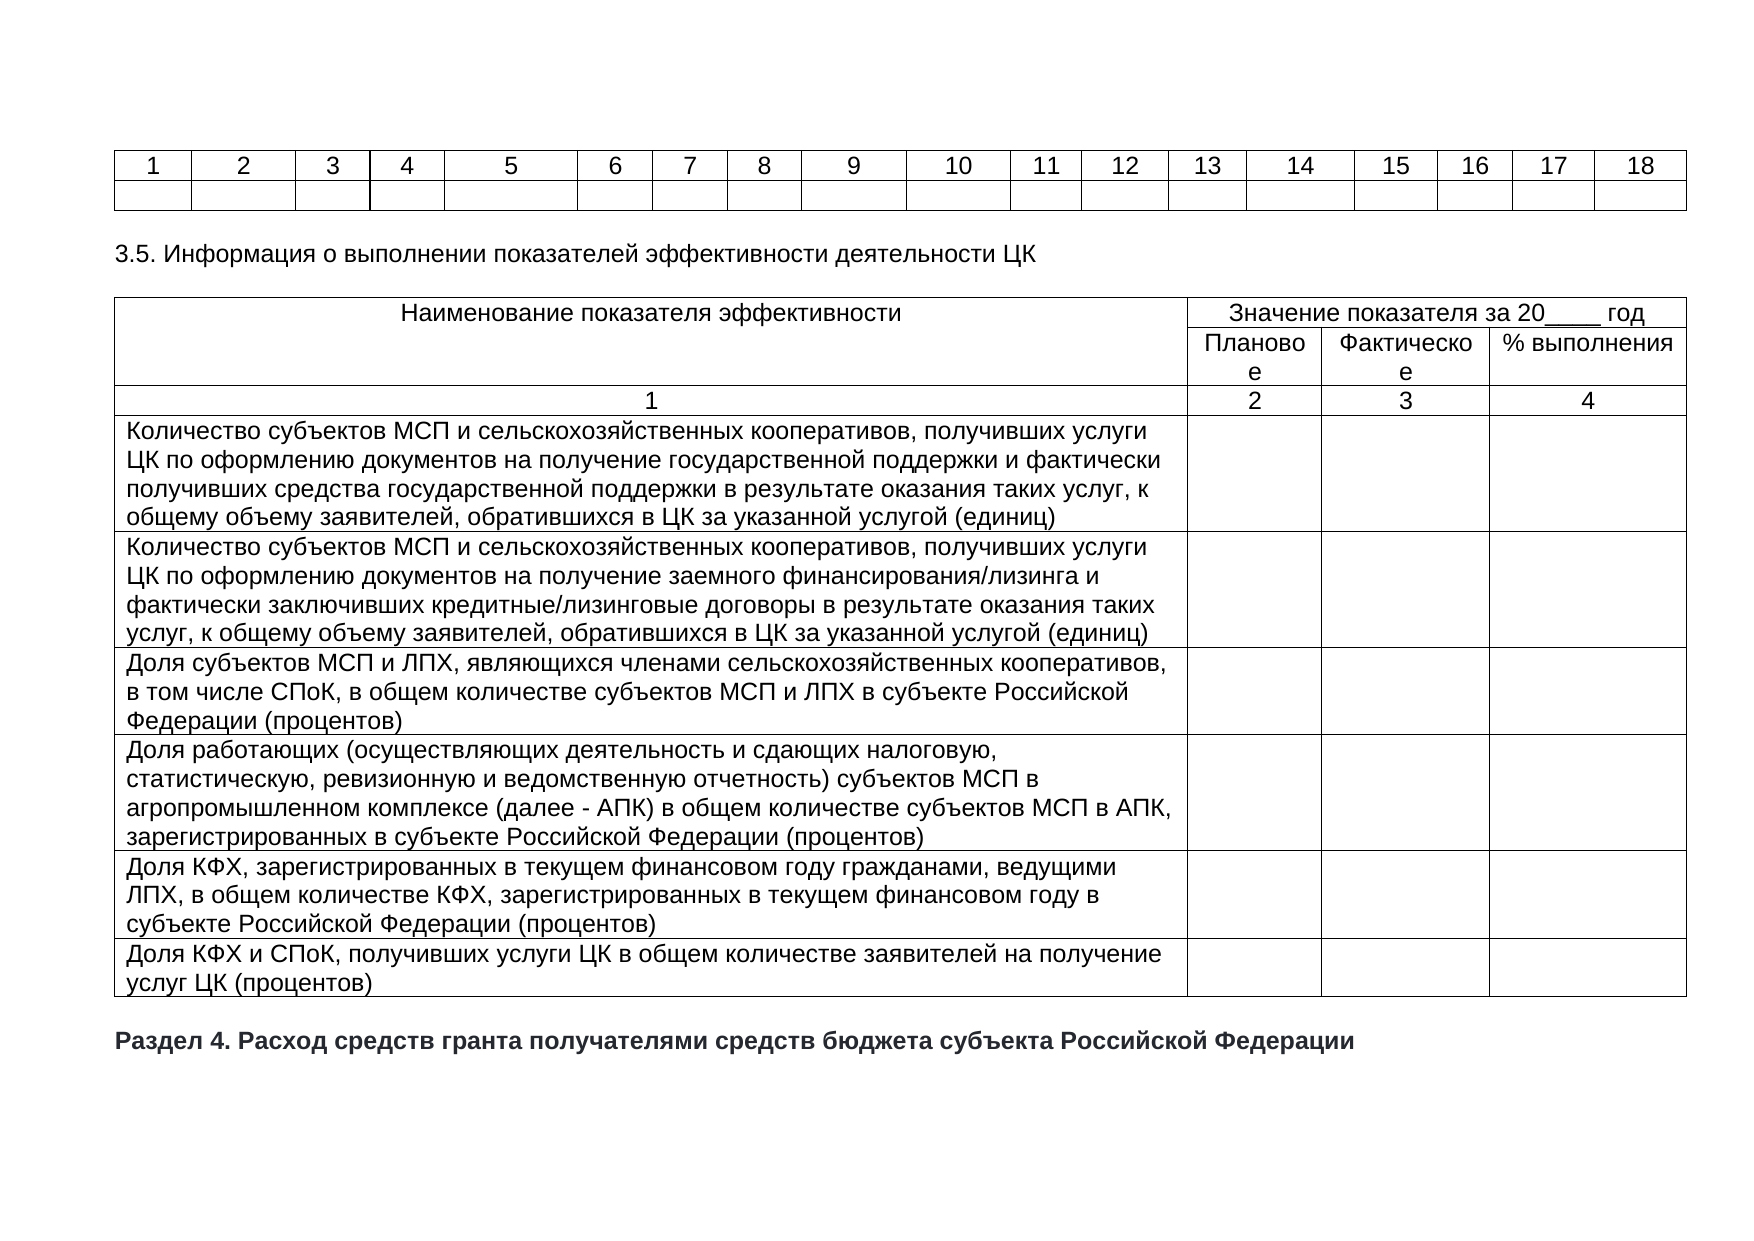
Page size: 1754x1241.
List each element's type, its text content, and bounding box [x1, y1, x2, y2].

table_cell 14 [1247, 151, 1354, 180]
table_cell 3 [1322, 386, 1489, 415]
table_cell [1322, 648, 1489, 734]
table_cell [1513, 181, 1594, 209]
table_cell [1188, 648, 1321, 734]
table_cell 7 [653, 151, 727, 180]
table_cell Количество субъектов МСП и сельскохозяйственных кооперативов, получивших услуги ЦК по оформлению документов на получение заемного финансирования/лизинга и фактически заключивших кредитные/лизинговые договоры в результате оказания таких услуг, к общему объему заявителей, обратившихся в ЦК за указанной услугой (единиц) [115, 532, 1187, 647]
table_cell % выполнения [1490, 328, 1686, 385]
table_cell [371, 181, 444, 209]
text Раздел 4. Расход средств гранта получателями средств бюджета субъекта Российской Федерации [114, 1026, 1671, 1055]
table_cell [1490, 648, 1686, 734]
table_cell [1438, 181, 1512, 209]
table_cell 2 [192, 151, 295, 180]
table_cell [578, 181, 652, 209]
table_cell [1188, 851, 1321, 938]
table_cell 13 [1169, 151, 1246, 180]
table_cell Доля КФХ, зарегистрированных в текущем финансовом году гражданами, ведущими ЛПХ, в общем количестве КФХ, зарегистрированных в текущем финансовом году в субъекте Российской Федерации (процентов) [115, 851, 1187, 938]
table_cell [1169, 181, 1246, 209]
table_cell [1011, 181, 1081, 209]
table_header Значение показателя за 20____ год [1188, 298, 1686, 327]
table_cell [907, 181, 1010, 209]
table_cell Количество субъектов МСП и сельскохозяйственных кооперативов, получивших услуги ЦК по оформлению документов на получение государственной поддержки и фактически получивших средства государственной поддержки в результате оказания таких услуг, к общему объему заявителей, обратившихся в ЦК за указанной услугой (единиц) [115, 416, 1187, 531]
table_cell 11 [1011, 151, 1081, 180]
table_cell [802, 181, 906, 209]
table_cell 1 [115, 151, 191, 180]
table_cell 2 [1188, 386, 1321, 415]
table_cell [1322, 735, 1489, 850]
table_cell [1188, 735, 1321, 850]
text 3.5. Информация о выполнении показателей эффективности деятельности ЦК [114, 239, 1671, 268]
table_cell 12 [1082, 151, 1168, 180]
table_cell 9 [802, 151, 906, 180]
table_cell 3 [296, 151, 369, 180]
table_cell [1355, 181, 1437, 209]
table_cell [1082, 181, 1168, 209]
table_cell 17 [1513, 151, 1594, 180]
table_cell 6 [578, 151, 652, 180]
table_cell [192, 181, 295, 209]
table_cell Фактическое [1322, 328, 1489, 385]
table_cell 4 [1490, 386, 1686, 415]
table_cell 16 [1438, 151, 1512, 180]
table_cell [1247, 181, 1354, 209]
table_cell [1595, 181, 1686, 209]
table_cell Плановое [1188, 328, 1321, 385]
table_cell [1322, 851, 1489, 938]
table_cell [445, 181, 577, 209]
table_cell [1490, 735, 1686, 850]
table_cell [1322, 532, 1489, 647]
table_cell [115, 181, 191, 209]
table_cell 5 [445, 151, 577, 180]
table_cell Доля работающих (осуществляющих деятельность и сдающих налоговую, статистическую, ревизионную и ведомственную отчетность) субъектов МСП в агропромышленном комплексе (далее - АПК) в общем количестве субъектов МСП в АПК, зарегистрированных в субъекте Российской Федерации (процентов) [115, 735, 1187, 850]
table_cell [653, 181, 727, 209]
table_cell 10 [907, 151, 1010, 180]
table_cell [1188, 532, 1321, 647]
table_cell [296, 181, 369, 209]
table_cell 1 [115, 386, 1187, 415]
table_cell [1490, 939, 1686, 996]
table_cell 8 [728, 151, 801, 180]
table_cell [728, 181, 801, 209]
table_cell [1490, 532, 1686, 647]
table_cell Доля КФХ и СПоК, получивших услуги ЦК в общем количестве заявителей на получение услуг ЦК (процентов) [115, 939, 1187, 996]
table_cell [1490, 851, 1686, 938]
table_cell 4 [371, 151, 444, 180]
table_cell 15 [1355, 151, 1437, 180]
table_cell [1490, 416, 1686, 531]
table_cell [1188, 416, 1321, 531]
table_cell [1322, 416, 1489, 531]
table_cell [1188, 939, 1321, 996]
table_cell [1322, 939, 1489, 996]
table_cell 18 [1595, 151, 1686, 180]
table_cell Доля субъектов МСП и ЛПХ, являющихся членами сельскохозяйственных кооперативов, в том числе СПоК, в общем количестве субъектов МСП и ЛПХ в субъекте Российской Федерации (процентов) [115, 648, 1187, 734]
table_header Наименование показателя эффективности [115, 298, 1187, 385]
